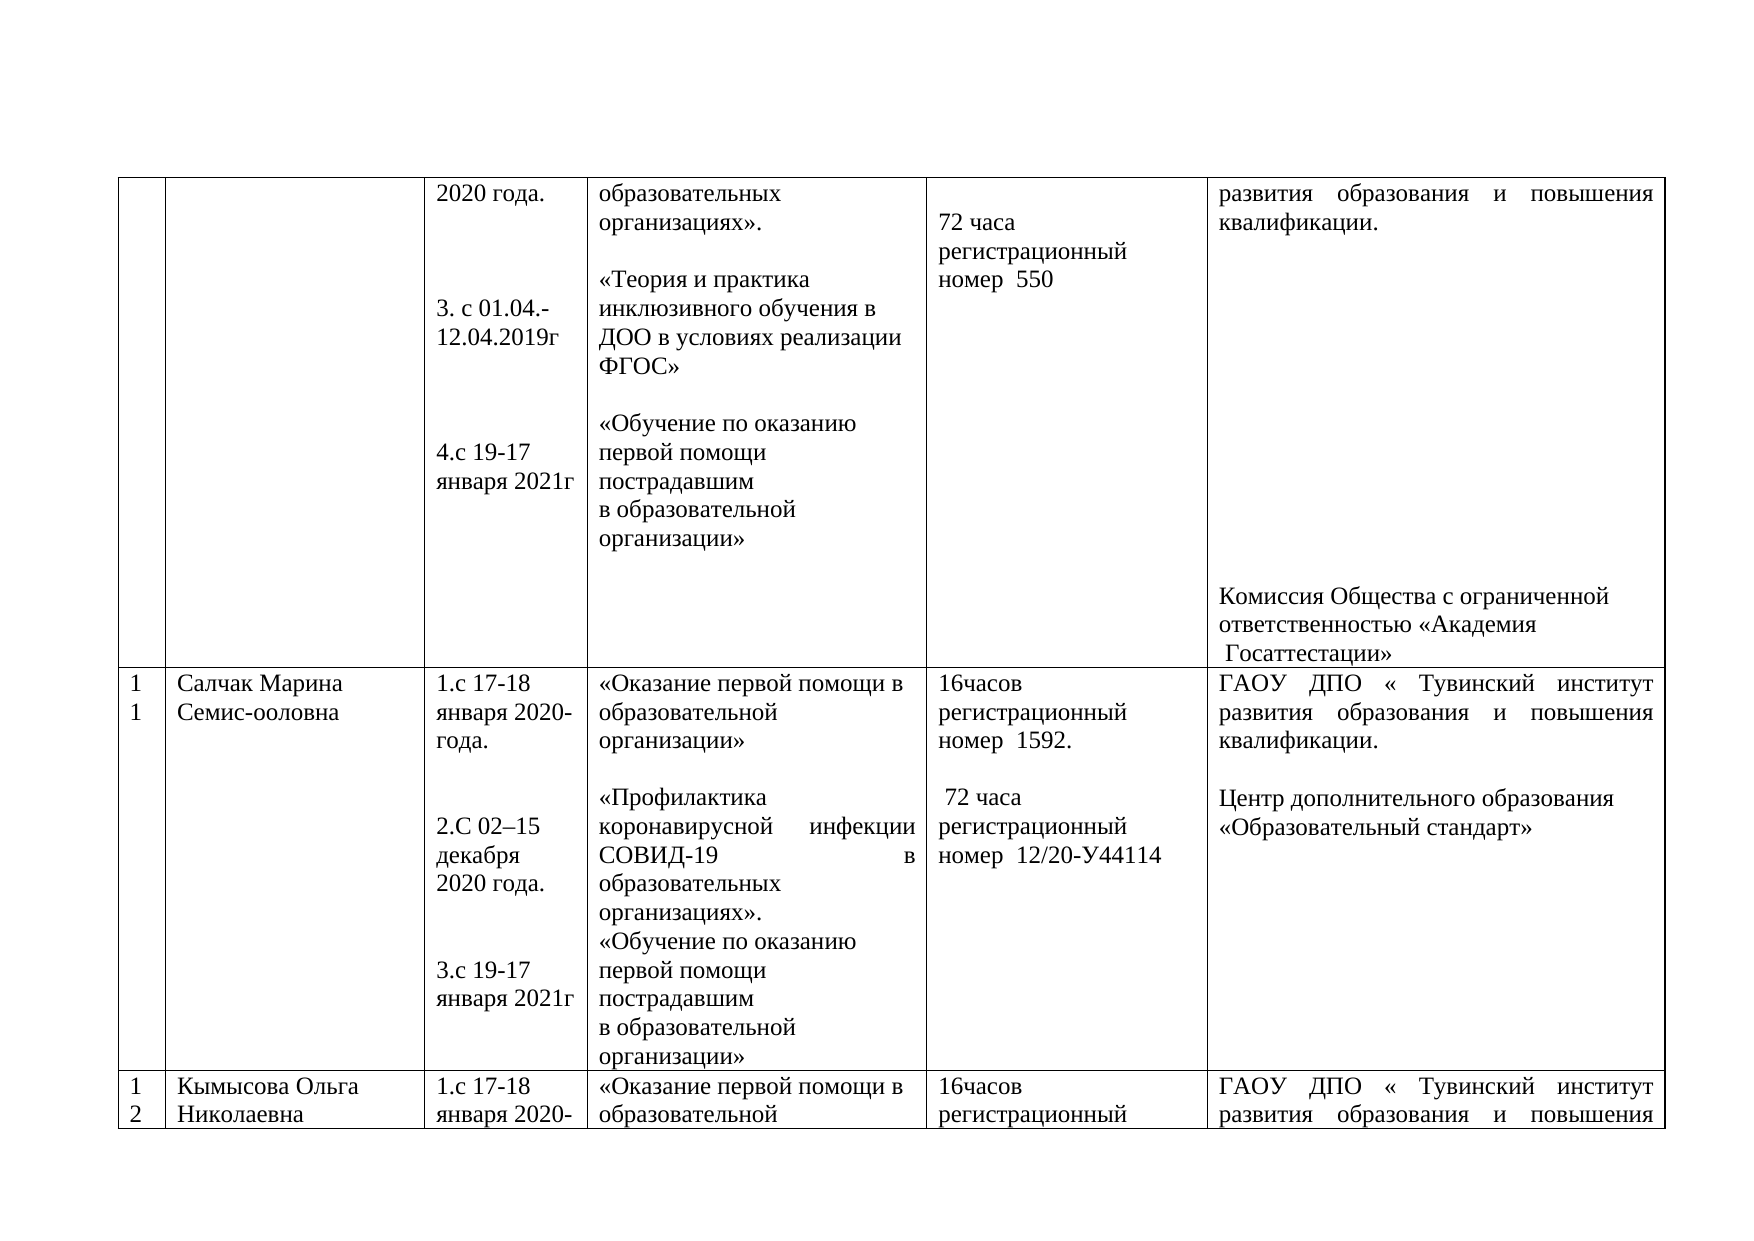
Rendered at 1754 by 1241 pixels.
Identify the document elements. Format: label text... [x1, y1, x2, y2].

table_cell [927, 178, 1207, 667]
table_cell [588, 178, 926, 667]
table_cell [166, 1071, 424, 1128]
table_cell Салчак Марина Семис-ооловна [166, 668, 424, 1070]
table_cell 1.с 17-18 января 2020-года. 2.С 02–15 декабря 2020 года. 3.с 19-17 января 2021г [425, 668, 587, 1070]
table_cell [927, 1071, 1207, 1128]
table_cell 10 [119, 178, 165, 667]
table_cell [588, 1071, 926, 1128]
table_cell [1208, 1071, 1664, 1128]
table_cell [1208, 178, 1664, 667]
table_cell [425, 1071, 587, 1128]
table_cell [425, 178, 587, 667]
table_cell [166, 178, 424, 667]
table_cell 12 [119, 1071, 165, 1128]
table_cell 11 [119, 668, 165, 1070]
table_cell 16часов регистрационный номер 1592. 72 часа регистрационный номер 12/20-У44114 [927, 668, 1207, 1070]
table_cell ГАОУ ДПО « Тувинский институт развития образования и повышения квалификации. Центр дополнительного образования «Образовательный стандарт» [1208, 668, 1664, 1070]
